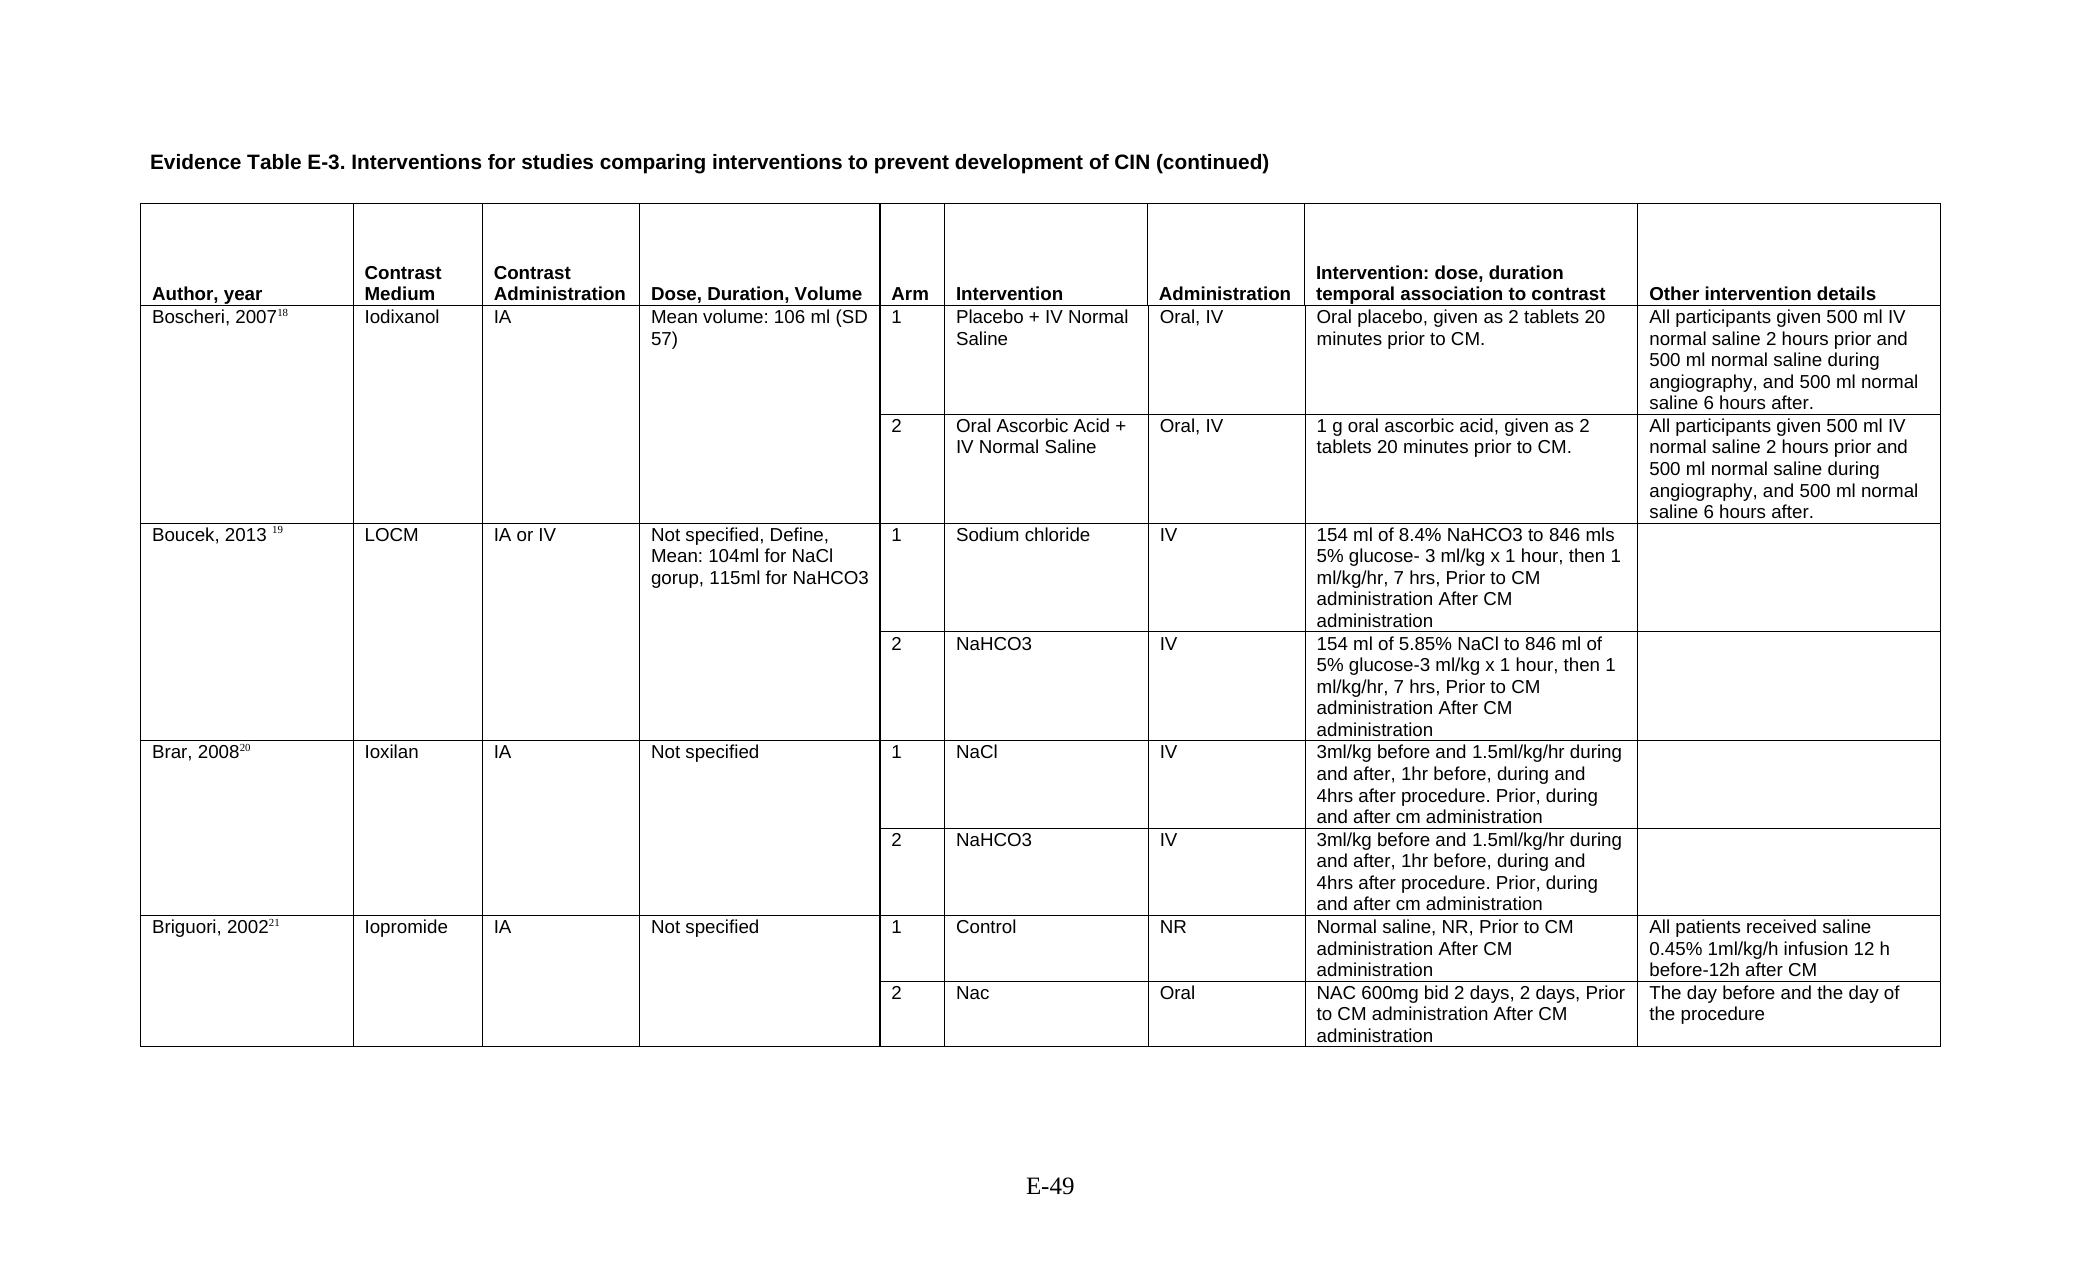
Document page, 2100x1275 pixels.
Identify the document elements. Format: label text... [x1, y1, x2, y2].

table_cell 1 [881, 741, 944, 827]
table_cell Ioxilan [354, 741, 482, 827]
table_cell NaHCO3 [945, 632, 1148, 740]
table_cell Not specified, Define, Mean: 104ml for NaCl gorup, 115ml for NaHCO3 [640, 524, 879, 631]
table_cell All patients received saline 0.45% 1ml/kg/h infusion 12 h before-12h after CM [1638, 916, 1940, 981]
table_cell Not specified [640, 741, 879, 827]
table_cell 1 [881, 306, 944, 414]
table_cell Brar, 200820 [141, 741, 353, 827]
table_cell [640, 631, 879, 740]
table_cell [141, 828, 353, 915]
table_header Intervention: dose, duration temporal association to contrast [1305, 204, 1637, 305]
table_cell 1 [881, 524, 944, 631]
table_cell [483, 631, 639, 740]
table_cell 3ml/kg before and 1.5ml/kg/hr during and after, 1hr before, during and 4hrs after procedure. Prior, during and after cm administration [1306, 829, 1637, 915]
table_cell [354, 828, 482, 915]
table_cell 1 [881, 916, 944, 981]
table_cell Sodium chloride [945, 524, 1148, 631]
table_cell LOCM [354, 524, 482, 631]
table_cell [483, 414, 639, 522]
table_cell [1638, 632, 1940, 740]
table_cell NaCl [945, 741, 1148, 827]
table_header Dose, Duration, Volume [640, 204, 879, 305]
table_cell [354, 981, 482, 1046]
table_cell NaHCO3 [945, 829, 1148, 915]
table_cell Normal saline, NR, Prior to CM administration After CM administration [1306, 916, 1637, 981]
table_cell 2 [881, 632, 944, 740]
table_cell 154 ml of 5.85% NaCl to 846 ml of 5% glucose-3 ml/kg x 1 hour, then 1 ml/kg/hr, 7 hrs, Prior to CM administration After CM administration [1306, 632, 1637, 740]
table_cell 154 ml of 8.4% NaHCO3 to 846 mls 5% glucose- 3 ml/kg x 1 hour, then 1 ml/kg/hr, 7 hrs, Prior to CM administration After CM administration [1306, 524, 1637, 631]
table_cell IV [1149, 632, 1305, 740]
table_cell [141, 981, 353, 1046]
table_cell Oral, IV [1149, 306, 1305, 414]
table_header Other intervention details [1638, 204, 1940, 305]
table_cell IA [483, 916, 639, 981]
table_cell Oral Ascorbic Acid + IV Normal Saline [945, 415, 1148, 522]
table_cell Control [945, 916, 1148, 981]
table_cell [354, 631, 482, 740]
table_cell IV [1149, 829, 1305, 915]
table_header Contrast Administration [483, 204, 639, 305]
table_cell NR [1149, 916, 1305, 981]
table_cell [1638, 524, 1940, 631]
table_cell IA [483, 306, 639, 414]
table_cell Boucek, 2013 19 [141, 524, 353, 631]
table_cell 3ml/kg before and 1.5ml/kg/hr during and after, 1hr before, during and 4hrs after procedure. Prior, during and after cm administration [1306, 741, 1637, 827]
table_cell Iodixanol [354, 306, 482, 414]
table_cell All participants given 500 ml IV normal saline 2 hours prior and 500 ml normal saline during angiography, and 500 ml normal saline 6 hours after. [1638, 415, 1940, 522]
table_cell All participants given 500 ml IV normal saline 2 hours prior and 500 ml normal saline during angiography, and 500 ml normal saline 6 hours after. [1638, 306, 1940, 414]
table_cell IV [1149, 524, 1305, 631]
table_cell [1638, 829, 1940, 915]
table_cell Oral placebo, given as 2 tablets 20 minutes prior to CM. [1306, 306, 1637, 414]
table_cell [141, 631, 353, 740]
table_cell [483, 981, 639, 1046]
table_cell NAC 600mg bid 2 days, 2 days, Prior to CM administration After CM administration [1306, 982, 1637, 1046]
table_cell [354, 414, 482, 522]
table_cell 2 [881, 415, 944, 522]
table_cell Mean volume: 106 ml (SD 57) [640, 306, 879, 414]
table_cell [1638, 741, 1940, 827]
table_cell IA [483, 741, 639, 827]
table_cell 1 g oral ascorbic acid, given as 2 tablets 20 minutes prior to CM. [1306, 415, 1637, 522]
table_cell Oral [1149, 982, 1305, 1046]
table_cell Not specified [640, 916, 879, 981]
table_cell [483, 828, 639, 915]
table_cell IV [1149, 741, 1305, 827]
table_cell IA or IV [483, 524, 639, 631]
table_header Administration [1148, 204, 1304, 305]
table_cell The day before and the day of the procedure [1638, 982, 1940, 1046]
table_cell 2 [881, 982, 944, 1046]
table_cell [640, 828, 879, 915]
table_cell Nac [945, 982, 1148, 1046]
table_cell 2 [881, 829, 944, 915]
table_cell Placebo + IV Normal Saline [945, 306, 1148, 414]
text Evidence Table E-3. Interventions for studies comparing interventions to prevent development of CIN (continued) [150, 150, 1950, 174]
table_cell Iopromide [354, 916, 482, 981]
table_cell Boscheri, 200718 [141, 306, 353, 414]
table_cell Oral, IV [1149, 415, 1305, 522]
table_cell [640, 414, 879, 522]
table_cell [640, 981, 879, 1046]
table_header Author, year [141, 204, 353, 305]
table_cell Briguori, 200221 [141, 916, 353, 981]
table_header Contrast Medium [354, 204, 482, 305]
table_cell [141, 414, 353, 522]
table_header Intervention [945, 204, 1147, 305]
table_header Arm [881, 204, 944, 305]
